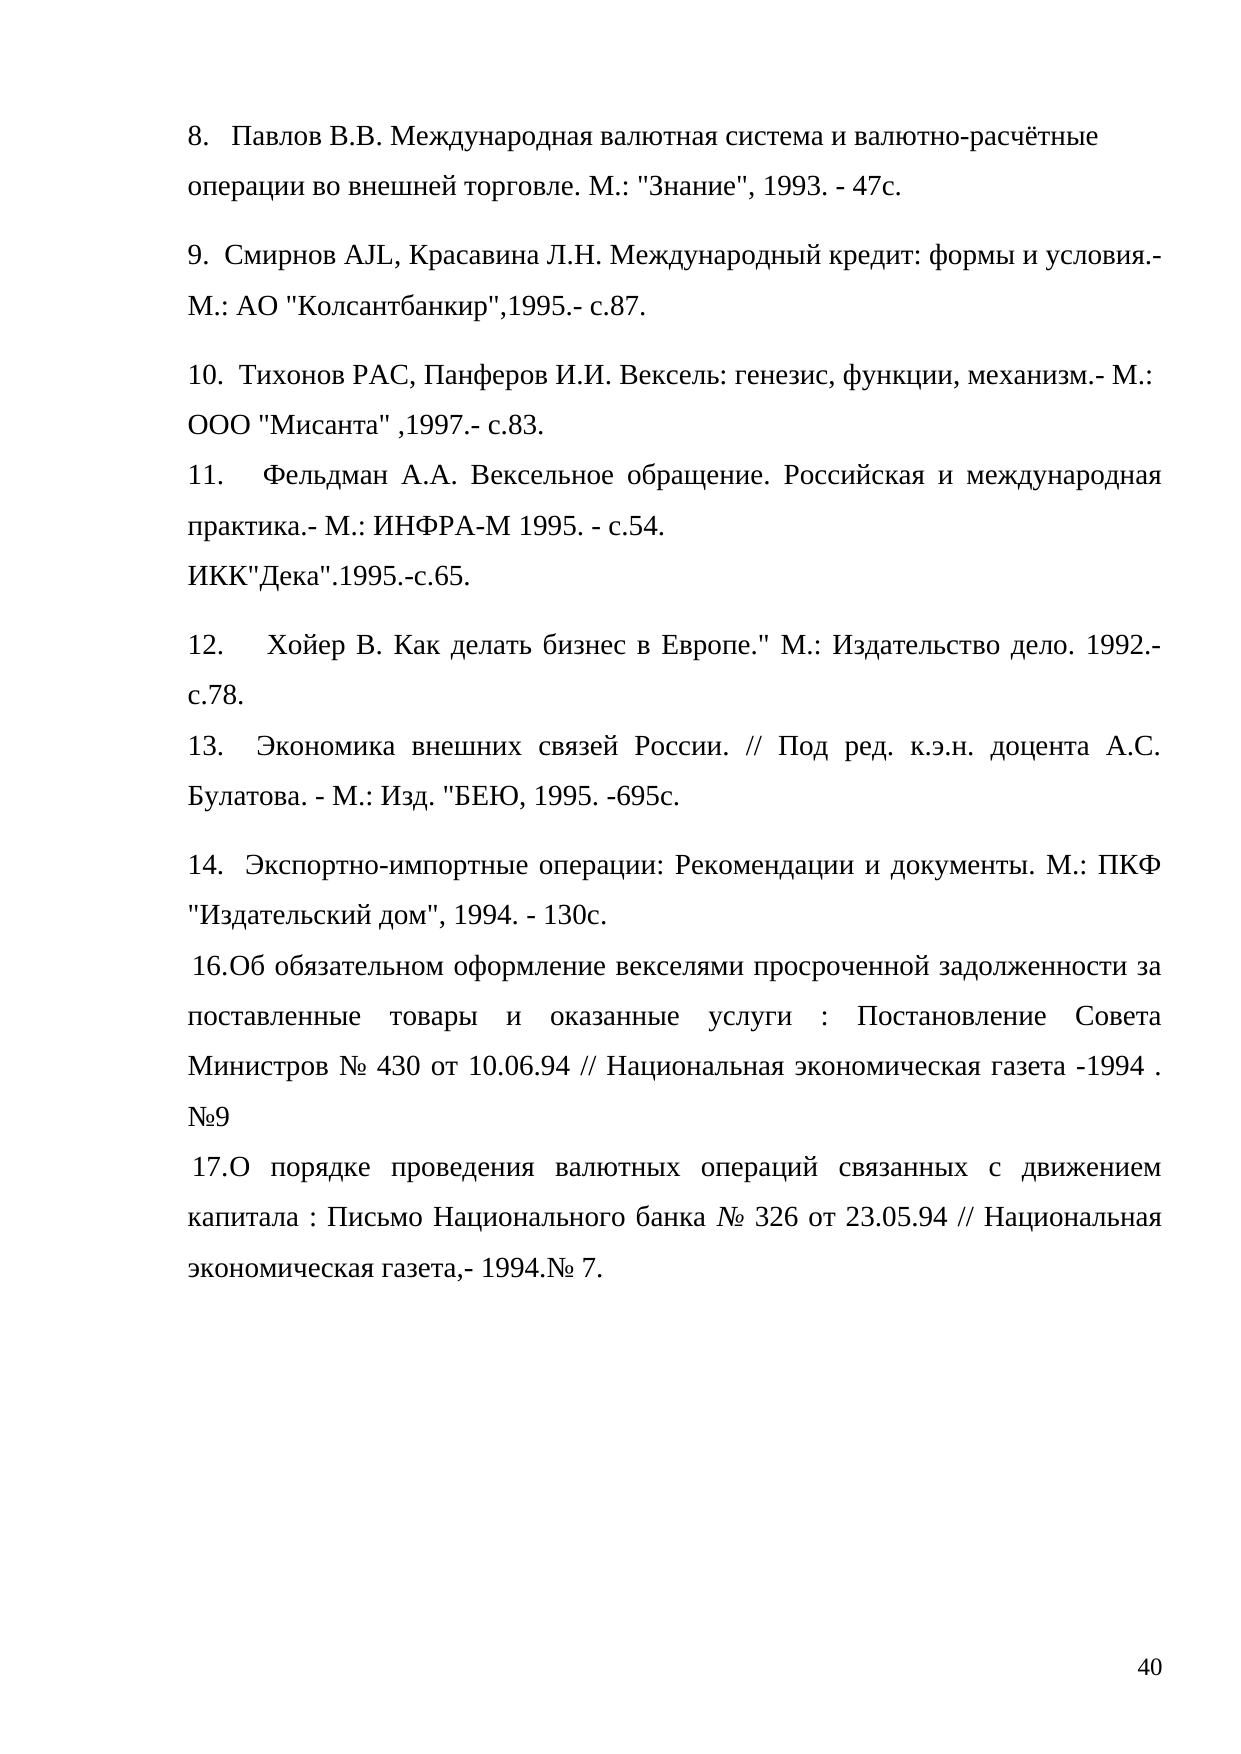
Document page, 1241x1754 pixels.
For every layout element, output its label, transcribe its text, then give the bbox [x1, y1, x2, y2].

text 10. Тихонов РАС, Панферов И.И. Вексель: генезис, функции, механизм.- М.: [187, 357, 1162, 390]
list О порядке проведения валютных операций связанных с движением капитала : Письмо Национального банка № 326 от 23.05.94 // Национальная экономическая газета,- 1994.№ 7. [187, 1149, 1162, 1283]
text ООО "Мисанта" ,1997.- с.83. [187, 407, 1162, 441]
text 14. Экспортно-импортные операции: Рекомендации и документы. М.: ПКФ "Издательский дом", 1994. - 130с. [187, 847, 1162, 931]
text ИКК"Дека".1995.-с.65. [187, 558, 1162, 592]
text операции во внешней торговле. М.: "Знание", 1993. - 47с. [187, 168, 1162, 202]
text 9. Смирнов AJL, Красавина Л.Н. Международный кредит: формы и условия.- М.: АО "Колсантбанкир",1995.- с.87. [187, 237, 1162, 321]
text 8. Павлов В.В. Международная валютная система и валютно-расчётные [187, 118, 1162, 152]
list Об обязательном оформление векселями просроченной задолженности за поставленные товары и оказанные услуги : Постановление Совета Министров № 430 от 10.06.94 // Национальная экономическая газета -1994 .№9 [187, 948, 1162, 1132]
text 13. Экономика внешних связей России. // Под ред. к.э.н. доцента А.С. Булатова. - М.: Изд. "БЕЮ, 1995. -695с. [187, 728, 1162, 812]
text 11. Фельдман А.А. Вексельное обращение. Российская и международная практика.- М.: ИНФРА-М 1995. - с.54. [187, 457, 1162, 541]
text 12. Хойер В. Как делать бизнес в Европе." М.: Издательство дело. 1992.- с.78. [187, 627, 1162, 711]
